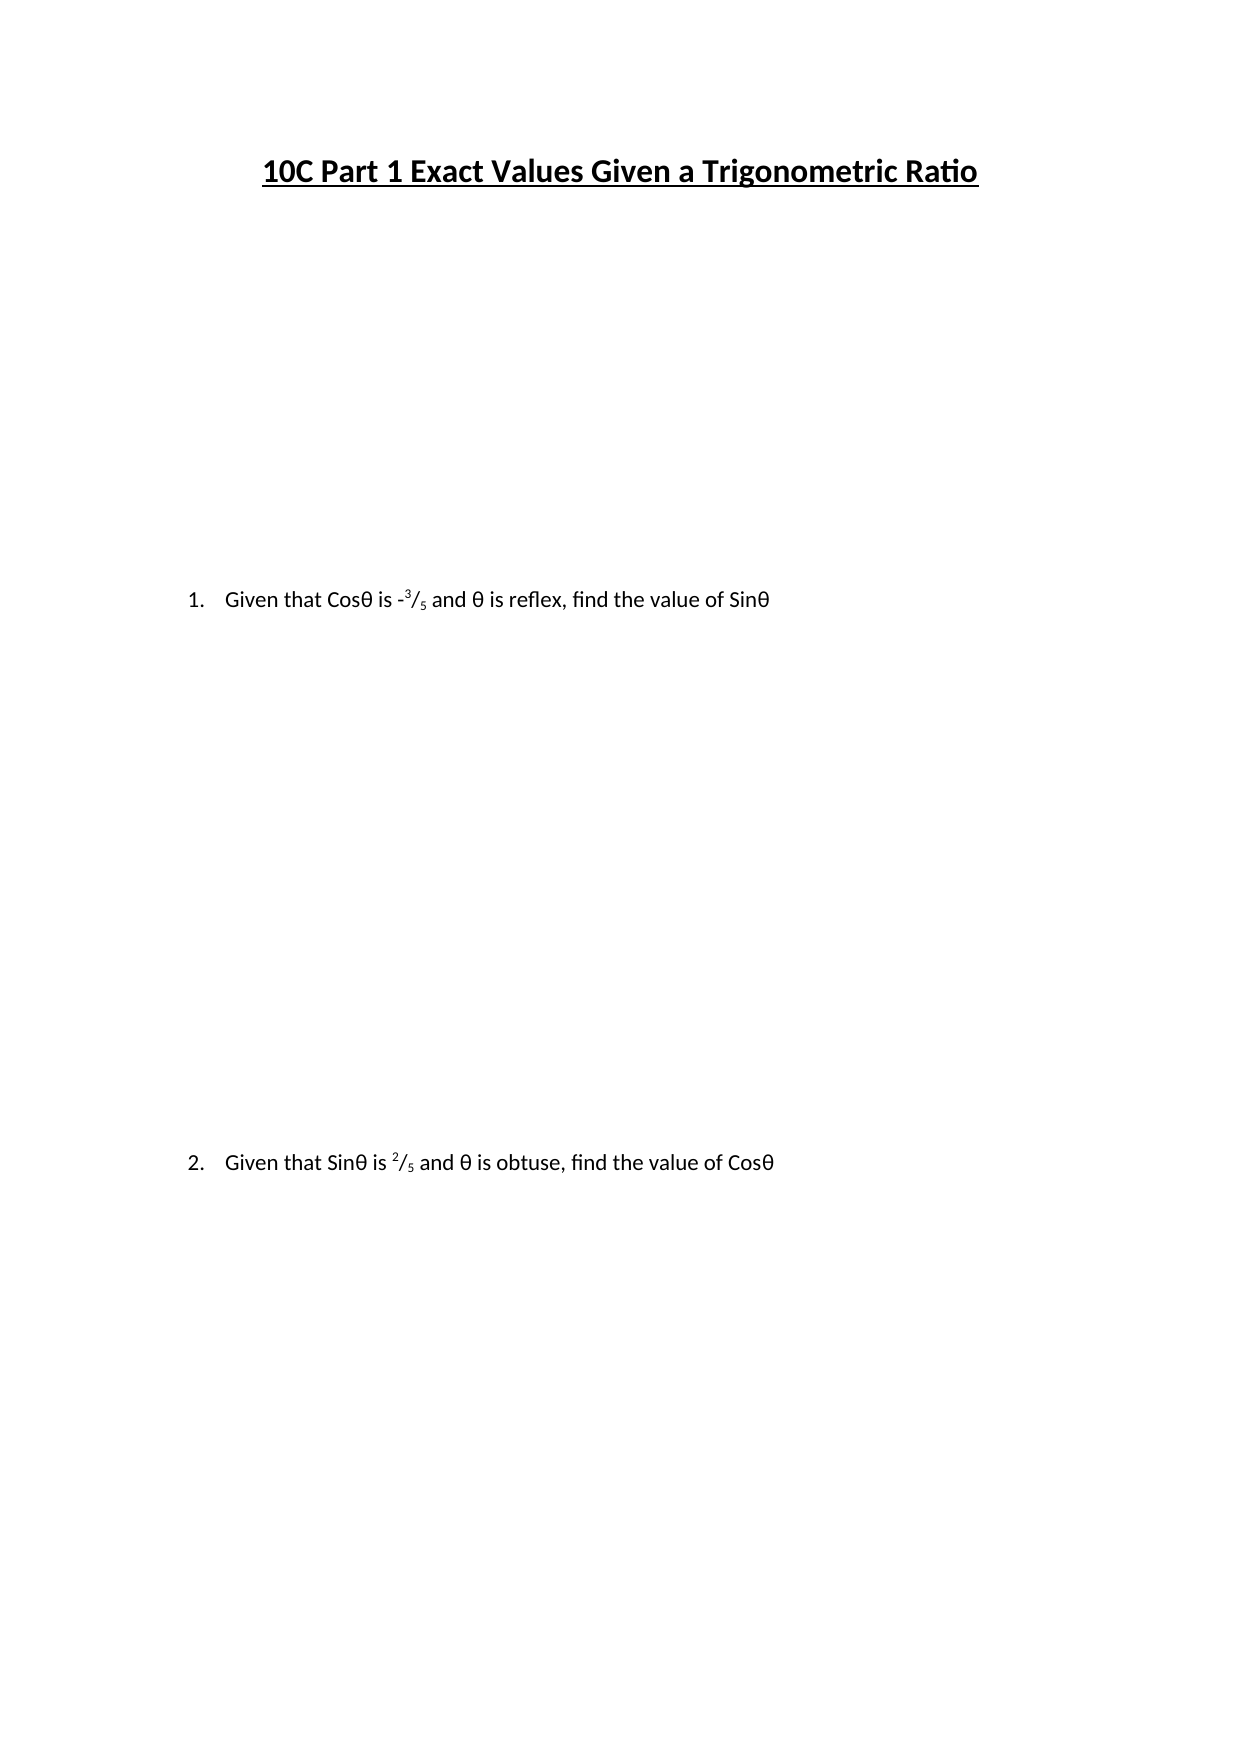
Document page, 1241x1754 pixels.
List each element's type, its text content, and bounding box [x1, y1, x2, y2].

list Given that Cosθ is -3/5 and θ is reflex, find the value of Sinθ [187, 586, 1090, 614]
list Given that Sinθ is 2/5 and θ is obtuse, find the value of Cosθ [187, 1148, 1090, 1176]
text 10C Part 1 Exact Values Given a Trigonometric Ratio [150, 150, 1090, 191]
